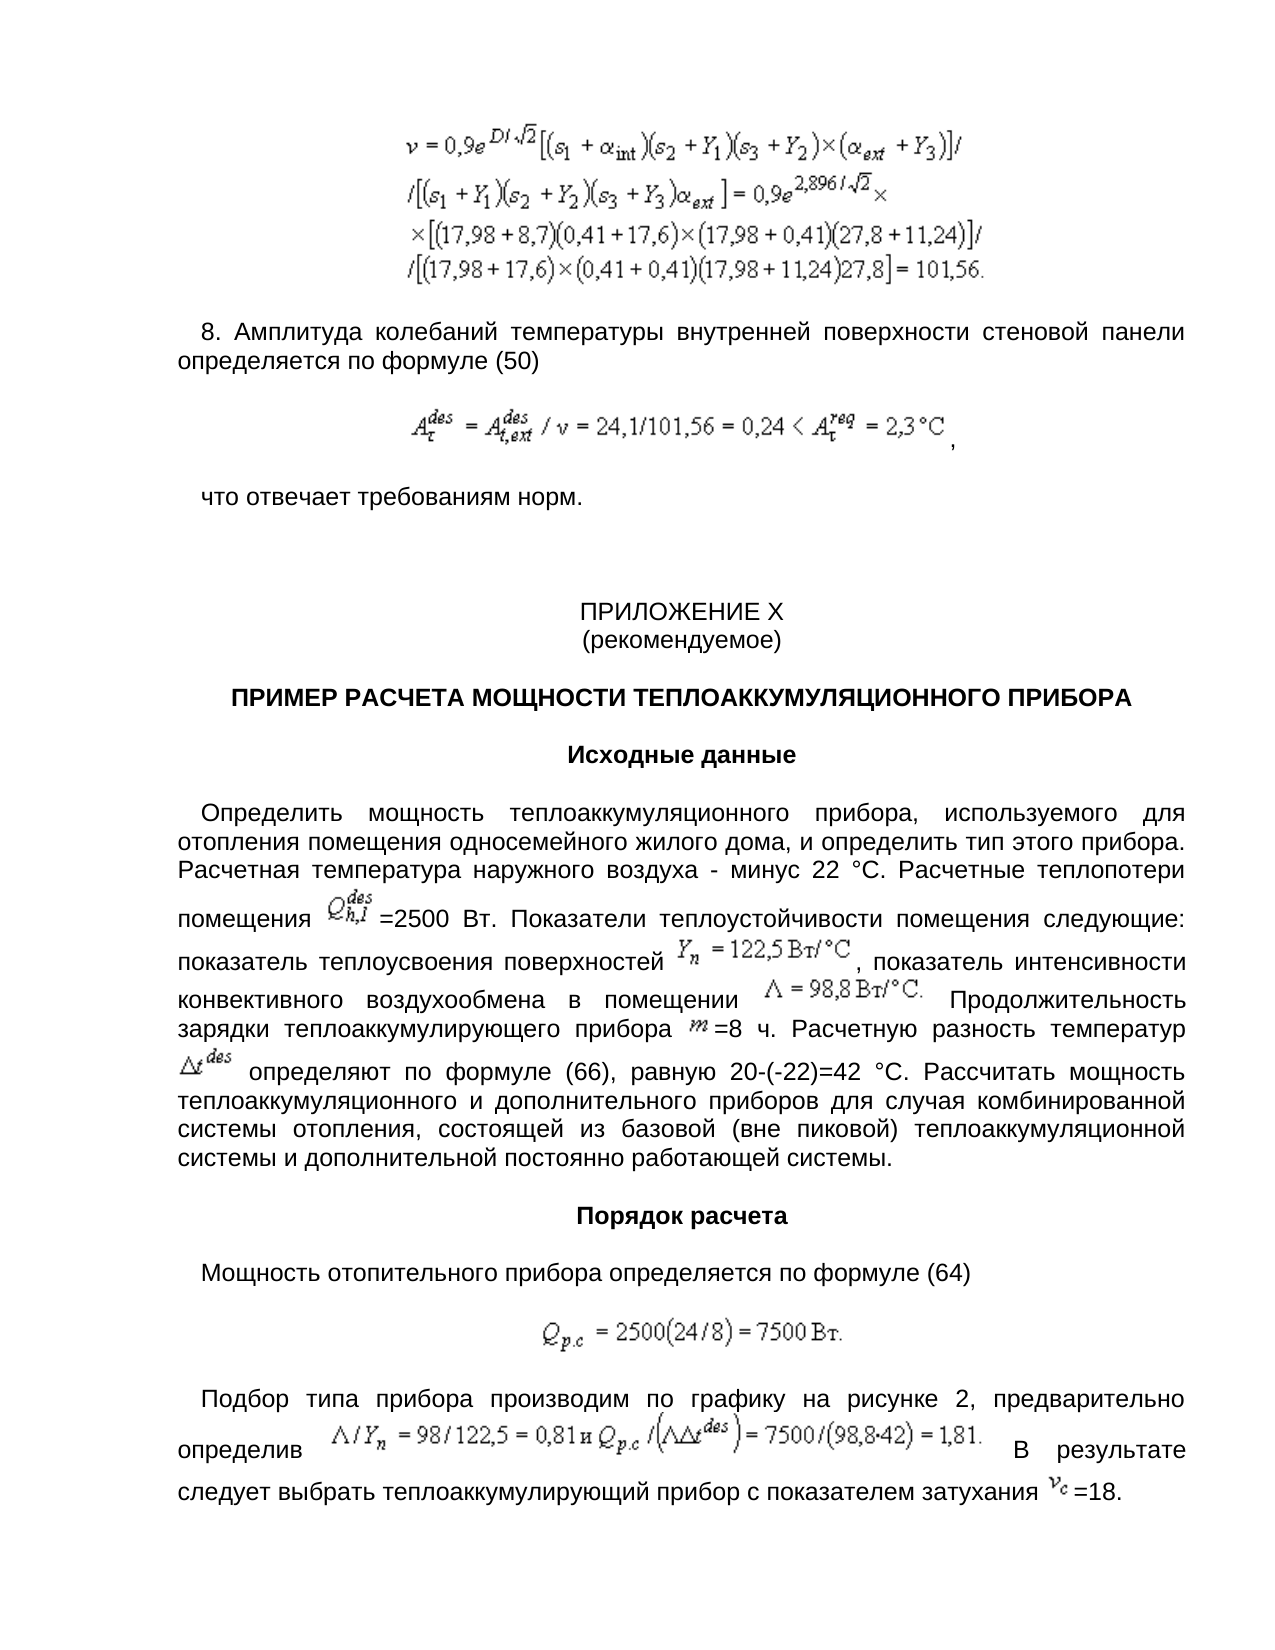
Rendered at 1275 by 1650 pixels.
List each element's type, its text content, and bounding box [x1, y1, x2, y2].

picture [687, 1014, 714, 1038]
text ПРИЛОЖЕНИЕ X [177, 596, 1186, 625]
picture [324, 883, 379, 928]
picture [539, 1315, 848, 1355]
text 8. Амплитуда колебаний температуры внутренней поверхности стеновой панели определяется по формуле (50) [177, 317, 1186, 375]
picture [675, 933, 855, 971]
text Исходные данные [177, 740, 1186, 769]
text Определить мощность теплоаккумуляционного прибора, используемого для отопления помещения односемейного жилого дома, и определить тип этого прибора. Расчетная температура наружного воздуха - минус 22 °С. Расчетные теплопотери помещения =2500 Вт. Показатели теплоустойчивости помещения следующие: показатель теплоусвоения поверхностей , показатель интенсивности конвективного воздухообмена в помещении Продолжительность зарядки теплоаккумулирующего прибора =8 ч. Расчетную разность температур определяют по формуле (66), равную 20-(-22)=42 °С. Рассчитать мощность теплоаккумуляционного и дополнительного приборов для случая комбинированной системы отопления, состоящей из базовой (вне пиковой) теплоаккумуляционной системы и дополнительной постоянно работающей системы. [177, 798, 1186, 1172]
picture [1046, 1463, 1074, 1501]
text (рекомендуемое) [177, 625, 1186, 654]
picture [177, 1042, 236, 1081]
text что отвечает требованиям норм. [177, 481, 1186, 510]
picture [402, 118, 985, 289]
picture [329, 1412, 986, 1458]
text Порядок расчета [177, 1201, 1186, 1229]
picture [407, 403, 950, 448]
text Мощность отопительного прибора определяется по формуле (64) [177, 1258, 1186, 1287]
picture [762, 975, 927, 1009]
subtitle ПРИМЕР РАСЧЕТА МОЩНОСТИ ТЕПЛОАККУМУЛЯЦИОННОГО ПРИБОРА [177, 683, 1186, 711]
